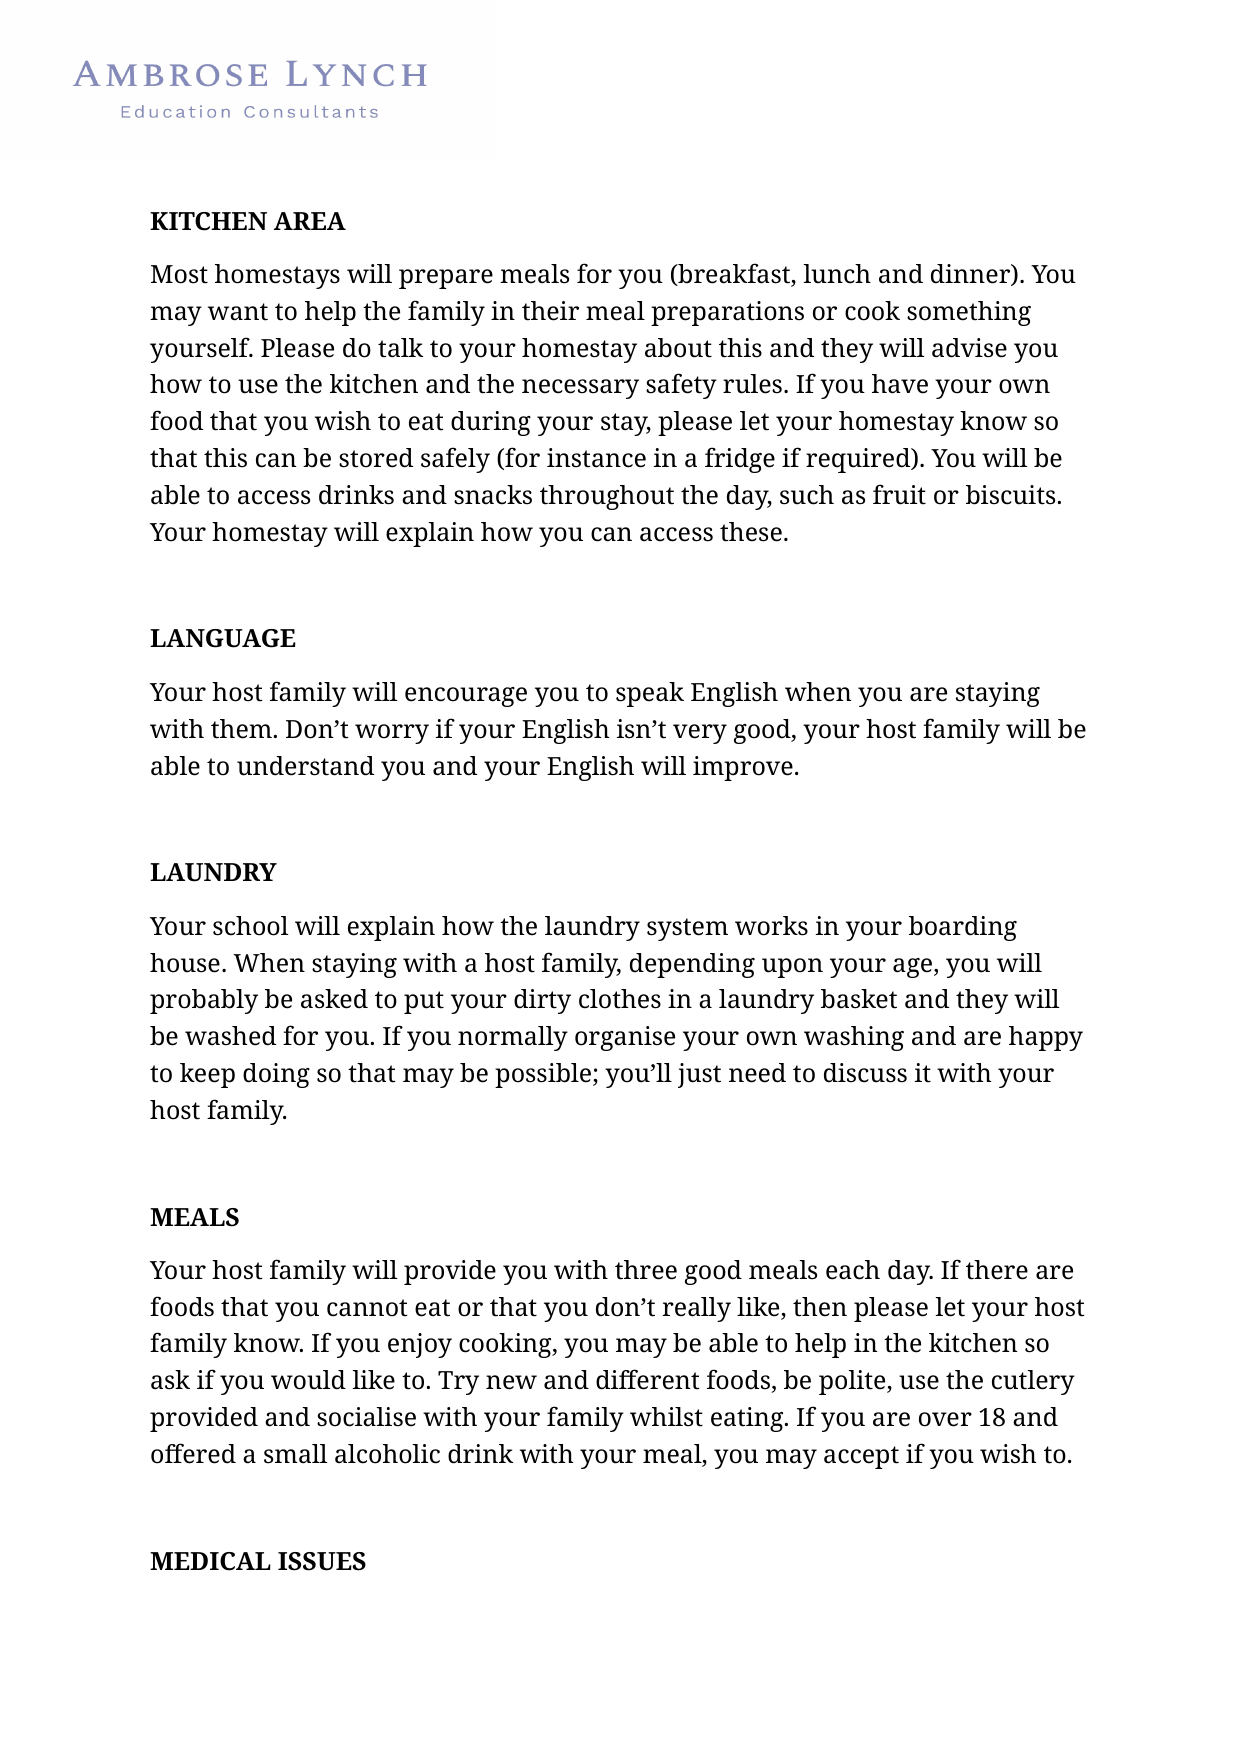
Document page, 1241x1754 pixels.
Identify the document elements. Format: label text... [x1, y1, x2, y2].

text Your host family will provide you with three good meals each day. If there are foods that you cannot eat or that you don’t really like, then please let your host family know. If you enjoy cooking, you may be able to help in the kitchen so ask if you would like to. Try new and different foods, be polite, use the cutlery provided and socialise with your family whilst eating. If you are over 18 and offered a small alcoholic drink with your meal, you may accept if you wish to. [150, 1253, 1090, 1471]
text MEDICAL ISSUES [150, 1543, 1090, 1577]
text Most homestays will prepare meals for you (breakfast, lunch and dinner). You may want to help the family in their meal preparations or cook something yourself. Please do talk to your homestay about this and they will advise you how to use the kitchen and the necessary safety rules. If you have your own food that you wish to eat during your stay, please let your homestay know so that this can be stored safely (for instance in a fridge if required). You will be able to access drinks and snacks throughout the day, such as fruit or biscuits. Your homestay will explain how you can access these. [150, 257, 1090, 548]
text MEALS [150, 1199, 1090, 1233]
text LAUNDRY [150, 855, 1090, 889]
picture [0, 0, 498, 158]
text KITCHEN AREA [150, 203, 1090, 237]
text LANGUAGE [150, 621, 1090, 655]
text Your host family will encourage you to speak English when you are staying with them. Don’t worry if your English isn’t very good, your host family will be able to understand you and your English will improve. [150, 674, 1090, 782]
text Your school will explain how the laundry system works in your boarding house. When staying with a host family, depending upon your age, you will probably be asked to put your dirty clothes in a laundry basket and they will be washed for you. If you normally organise your own washing and are happy to keep doing so that may be possible; you’ll just need to discuss it with your host family. [150, 908, 1090, 1126]
